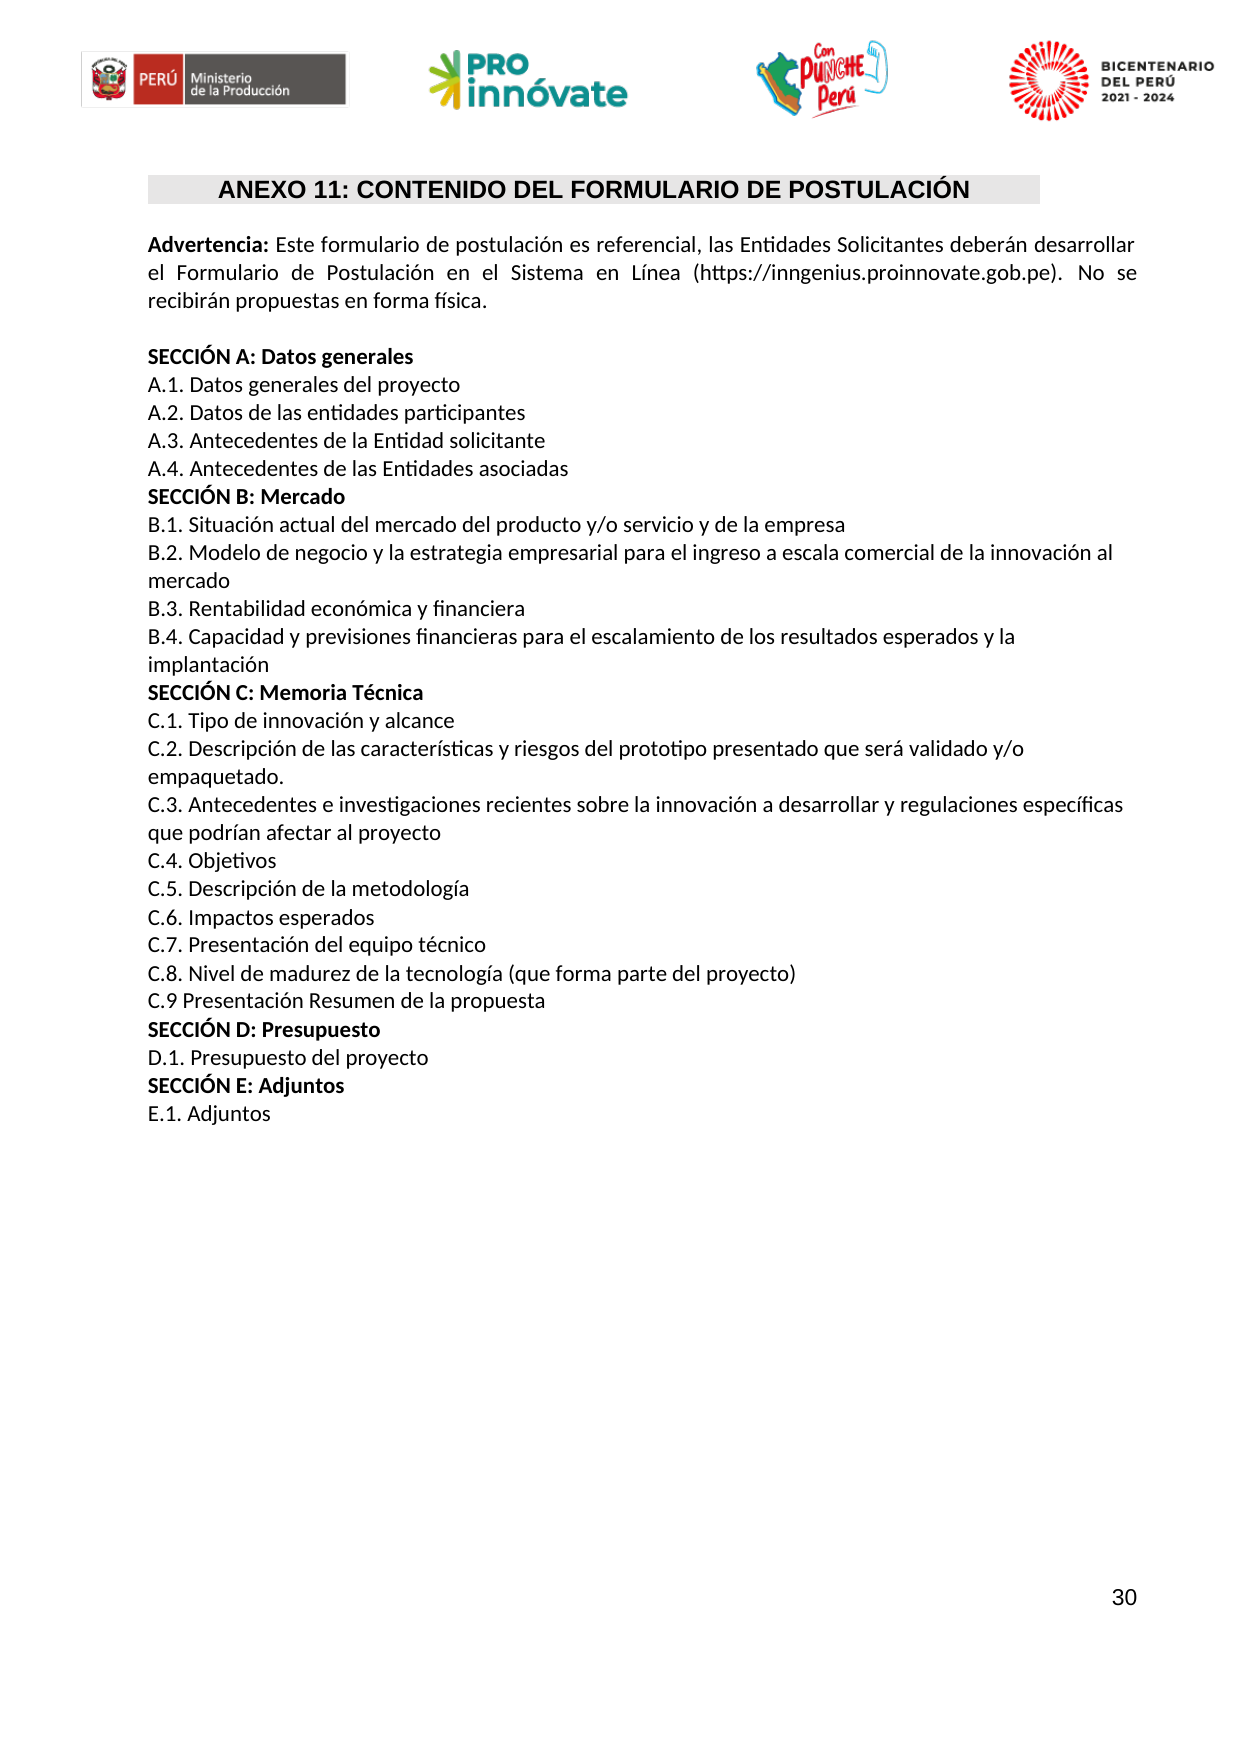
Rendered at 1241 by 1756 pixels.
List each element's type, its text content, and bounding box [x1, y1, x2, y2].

text B.4. Capacidad y previsiones financieras para el escalamiento de los resultados esperados y la implantación [148, 622, 1137, 678]
text A.3. Antecedentes de la Entidad solicitante [148, 426, 1137, 454]
text B.3. Rentabilidad económica y financiera [148, 594, 1137, 622]
text C.7. Presentación del equipo técnico [148, 931, 1137, 959]
picture [32, 0, 1241, 142]
text C.5. Descripción de la metodología [148, 874, 1137, 903]
text C.9 Presentación Resumen de la propuesta [148, 987, 1137, 1015]
text SECCIÓN A: Datos generales [148, 342, 1137, 370]
text SECCIÓN C: Memoria Técnica [148, 678, 1137, 706]
text C.1. Tipo de innovación y alcance [148, 706, 1137, 734]
text Advertencia: Este formulario de postulación es referencial, las Entidades Solicitantes deberán desarrollar el Formulario de Postulación en el Sistema en Línea (https://inngenius.proinnovate.gob.pe). No se recibirán propuestas en forma física. [148, 230, 1137, 314]
text C.6. Impactos esperados [148, 903, 1137, 931]
text A.2. Datos de las entidades participantes [148, 398, 1137, 426]
text SECCIÓN D: Presupuesto [148, 1015, 1137, 1043]
text SECCIÓN B: Mercado [148, 482, 1137, 510]
text A.4. Antecedentes de las Entidades asociadas [148, 454, 1137, 482]
subtitle ANEXO 11: CONTENIDO DEL FORMULARIO DE POSTULACIÓN [148, 175, 1040, 204]
text C.8. Nivel de madurez de la tecnología (que forma parte del proyecto) [148, 959, 1137, 987]
text B.1. Situación actual del mercado del producto y/o servicio y de la empresa [148, 510, 1137, 538]
text E.1. Adjuntos [148, 1099, 1137, 1127]
text SECCIÓN E: Adjuntos [148, 1071, 1137, 1099]
text D.1. Presupuesto del proyecto [148, 1043, 1137, 1071]
text C.2. Descripción de las características y riesgos del prototipo presentado que será validado y/o empaquetado. [148, 734, 1137, 791]
text C.3. Antecedentes e investigaciones recientes sobre la innovación a desarrollar y regulaciones específicas que podrían afectar al proyecto [148, 791, 1137, 847]
text C.4. Objetivos [148, 847, 1137, 874]
text B.2. Modelo de negocio y la estrategia empresarial para el ingreso a escala comercial de la innovación al mercado [148, 538, 1137, 594]
text A.1. Datos generales del proyecto [148, 370, 1137, 398]
